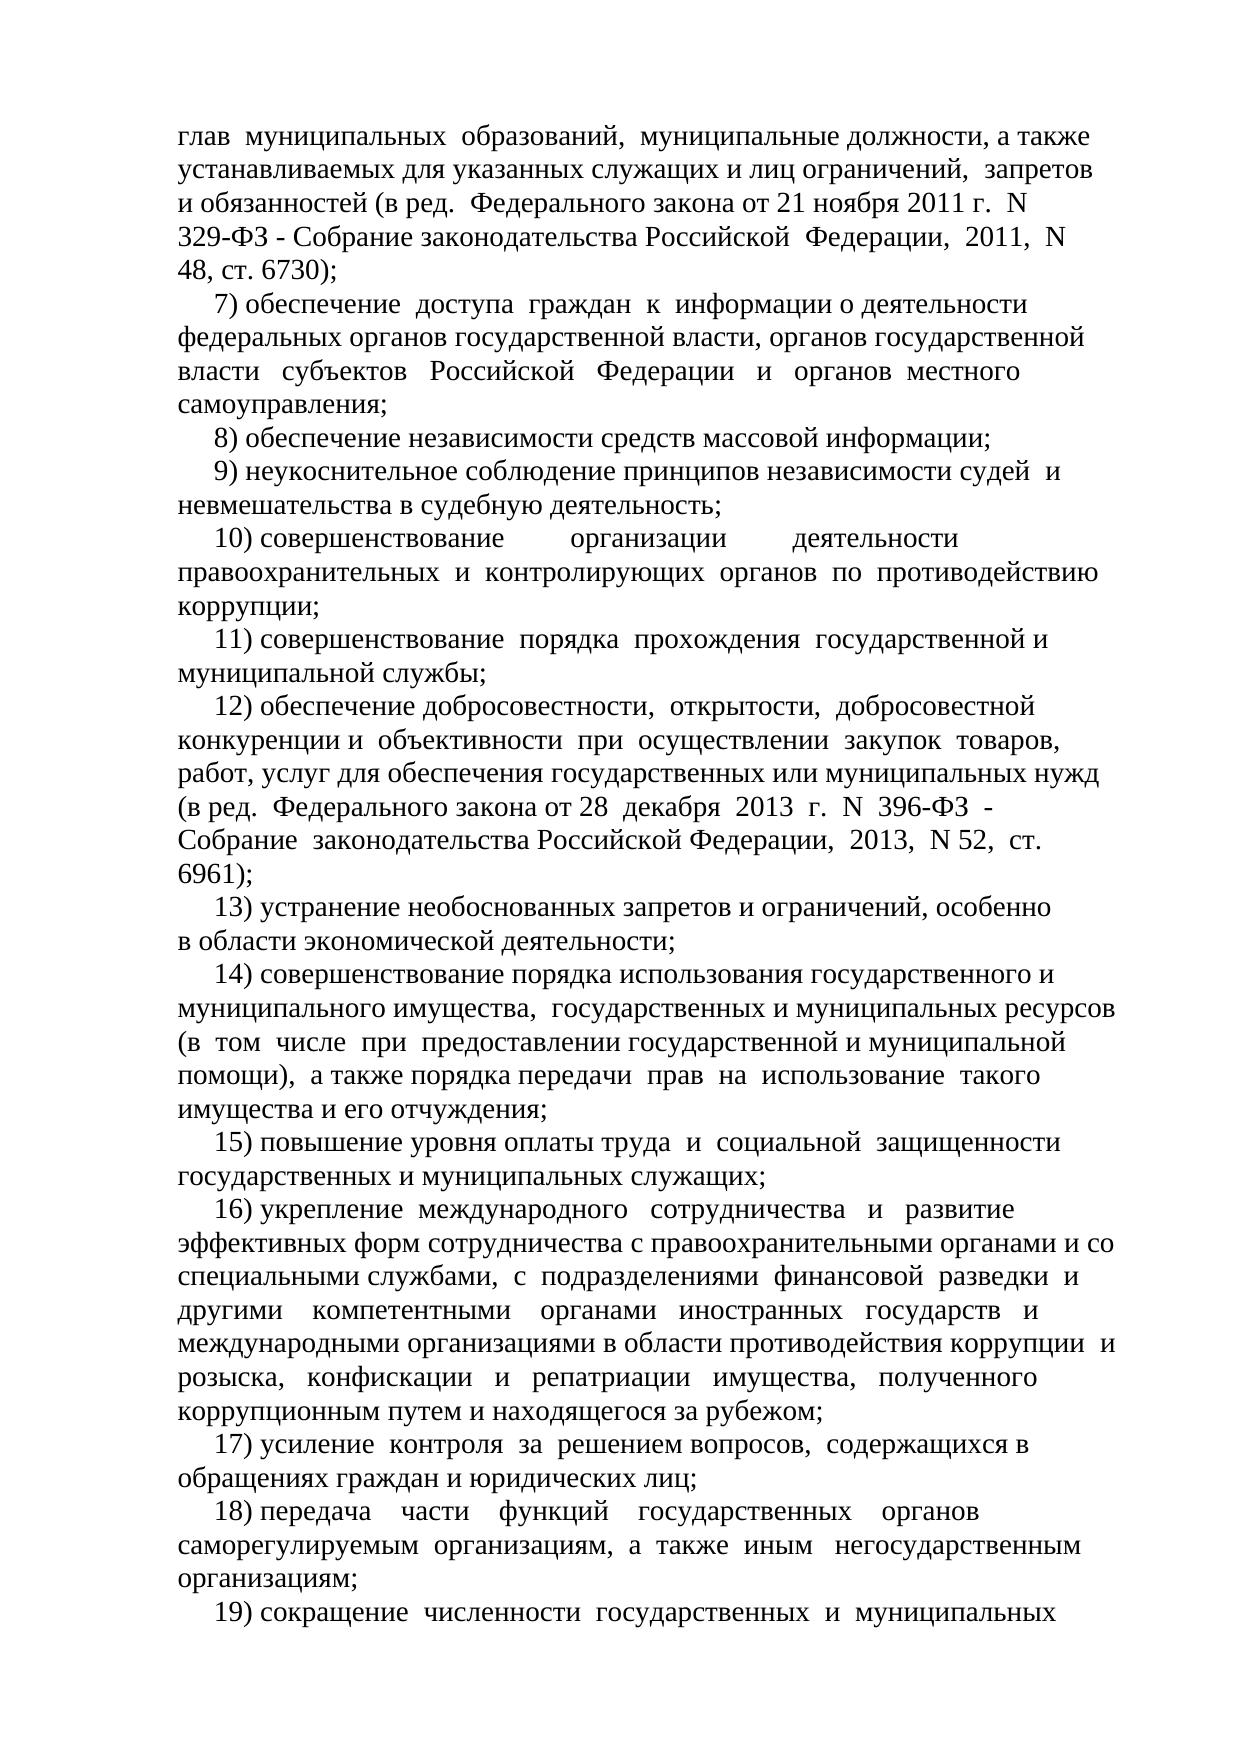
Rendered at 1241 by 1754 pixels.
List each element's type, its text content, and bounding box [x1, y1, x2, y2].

text (в ред. Федерального закона от 28 декабря 2013 г. N 396-ФЗ - [177, 789, 1152, 822]
text имущества и его отчуждения; [177, 1091, 1152, 1124]
text в области экономической деятельности; [177, 923, 1152, 957]
text муниципального имущества, государственных и муниципальных ресурсов [177, 990, 1152, 1024]
text обращениях граждан и юридических лиц; [177, 1460, 1152, 1493]
text 9) неукоснительное соблюдение принципов независимости судей и [177, 453, 1152, 487]
text коррупционным путем и находящегося за рубежом; [177, 1393, 1152, 1426]
text работ, услуг для обеспечения государственных или муниципальных нужд [177, 755, 1152, 789]
text правоохранительных и контролирующих органов по противодействию [177, 554, 1152, 588]
text 6961); [177, 856, 1152, 889]
text самоуправления; [177, 386, 1152, 420]
text эффективных форм сотрудничества с правоохранительными органами и со [177, 1225, 1152, 1258]
text власти субъектов Российской Федерации и органов местного [177, 353, 1152, 386]
text организациям; [177, 1560, 1152, 1594]
text невмешательства в судебную деятельность; [177, 487, 1152, 521]
text государственных и муниципальных служащих; [177, 1158, 1152, 1191]
text 16) укрепление международного сотрудничества и развитие [177, 1191, 1152, 1225]
text (в том числе при предоставлении государственной и муниципальной [177, 1024, 1152, 1057]
text саморегулируемым организациям, а также иным негосударственным [177, 1527, 1152, 1560]
text 8) обеспечение независимости средств массовой информации; [177, 420, 1152, 453]
text 19) сокращение численности государственных и муниципальных [177, 1594, 1152, 1627]
text устанавливаемых для указанных служащих и лиц ограничений, запретов [177, 152, 1152, 185]
text международными организациями в области противодействия коррупции и [177, 1326, 1152, 1359]
text розыска, конфискации и репатриации имущества, полученного [177, 1359, 1152, 1393]
text 48, ст. 6730); [177, 252, 1152, 286]
text 13) устранение необоснованных запретов и ограничений, особенно [177, 889, 1152, 923]
text 18) передача части функций государственных органов [177, 1493, 1152, 1527]
text Собрание законодательства Российской Федерации, 2013, N 52, ст. [177, 822, 1152, 856]
text 329-ФЗ - Собрание законодательства Российской Федерации, 2011, N [177, 219, 1152, 252]
text помощи), а также порядка передачи прав на использование такого [177, 1057, 1152, 1091]
text специальными службами, с подразделениями финансовой разведки и [177, 1258, 1152, 1292]
text другими компетентными органами иностранных государств и [177, 1292, 1152, 1326]
text 12) обеспечение добросовестности, открытости, добросовестной [177, 688, 1152, 722]
text 7) обеспечение доступа граждан к информации о деятельности [177, 286, 1152, 319]
text 11) совершенствование порядка прохождения государственной и [177, 621, 1152, 655]
text глав муниципальных образований, муниципальные должности, а также [177, 118, 1152, 152]
text коррупции; [177, 588, 1152, 621]
text конкуренции и объективности при осуществлении закупок товаров, [177, 722, 1152, 755]
text 10) совершенствование организации деятельности [177, 521, 1152, 554]
text муниципальной службы; [177, 655, 1152, 688]
text 17) усиление контроля за решением вопросов, содержащихся в [177, 1426, 1152, 1460]
text 15) повышение уровня оплаты труда и социальной защищенности [177, 1124, 1152, 1158]
text 14) совершенствование порядка использования государственного и [177, 957, 1152, 990]
text и обязанностей (в ред. Федерального закона от 21 ноября 2011 г. N [177, 185, 1152, 219]
text федеральных органов государственной власти, органов государственной [177, 319, 1152, 353]
